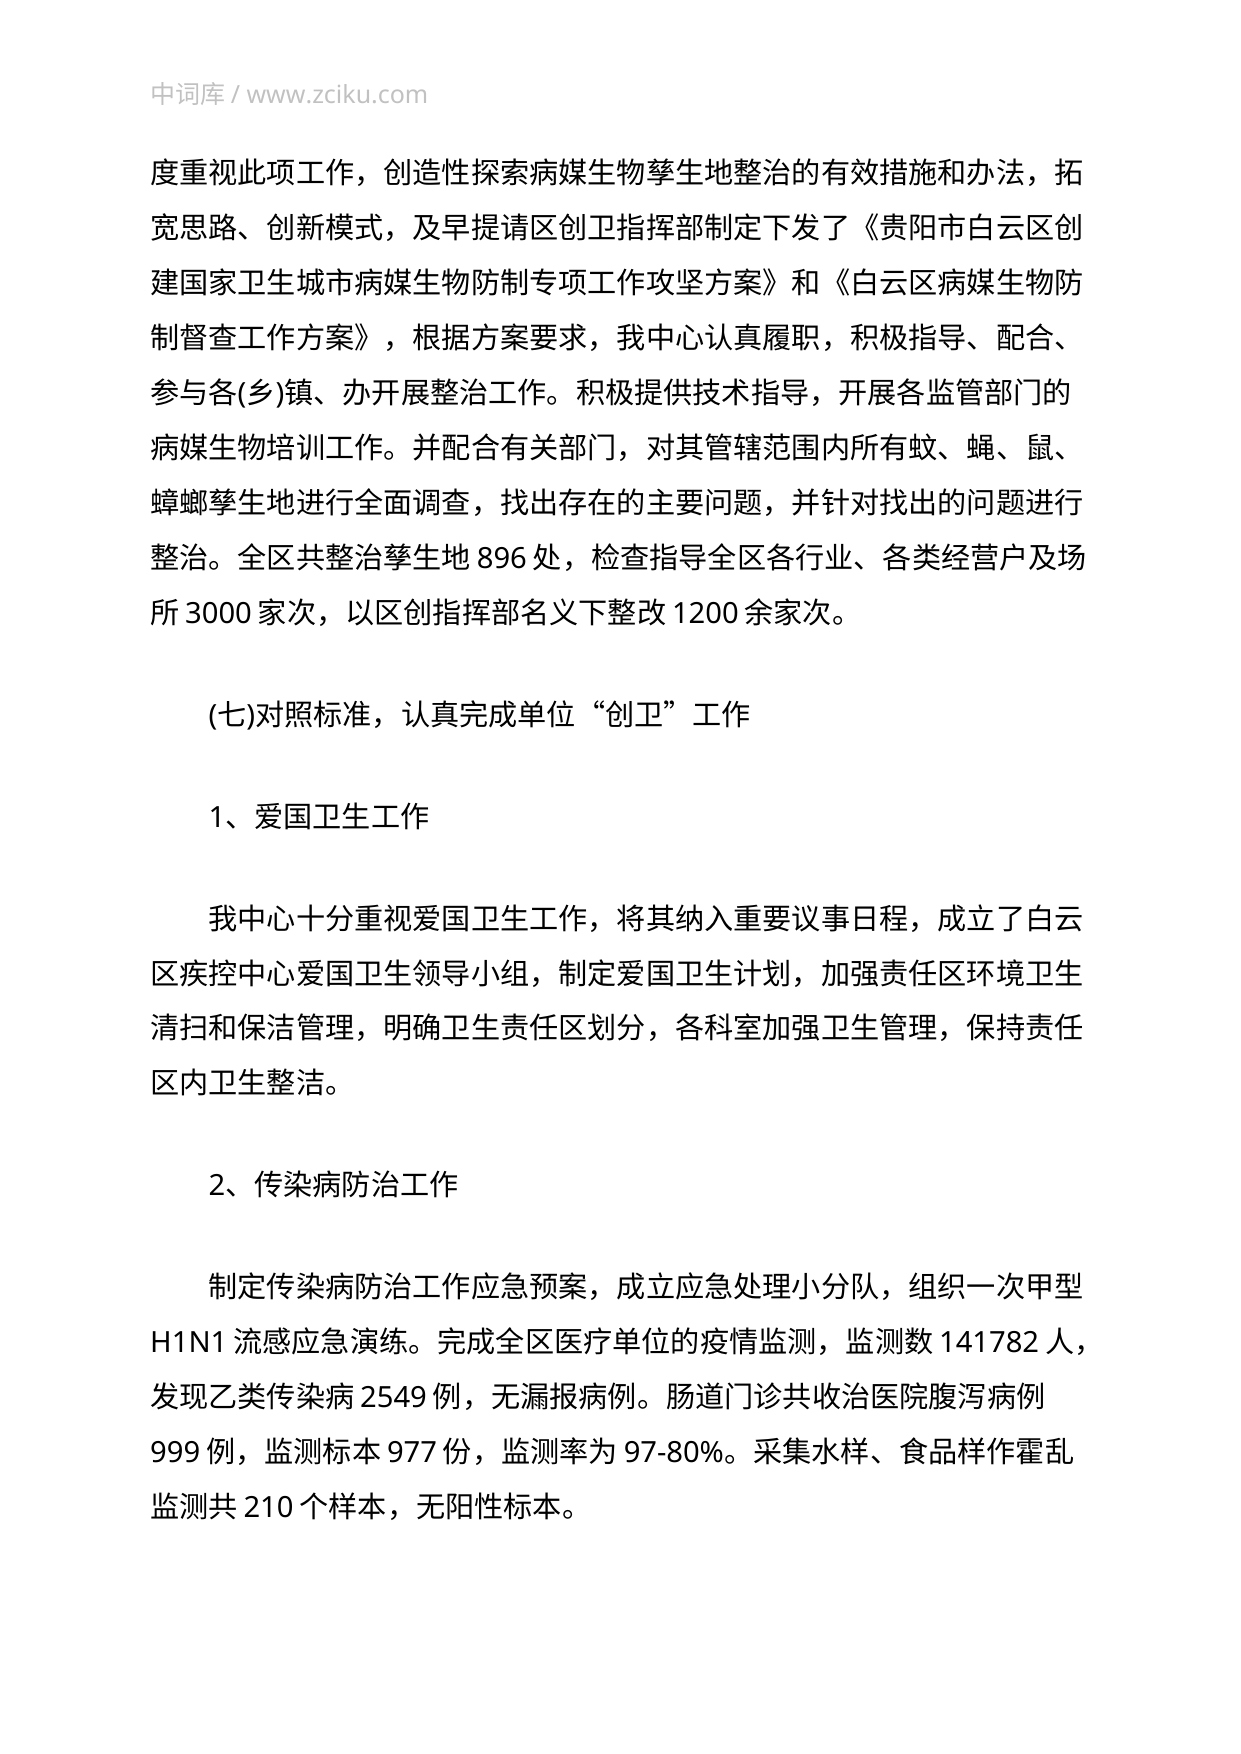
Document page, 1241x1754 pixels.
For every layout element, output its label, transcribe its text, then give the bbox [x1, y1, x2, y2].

text 1、爱国卫生工作 [150, 793, 1090, 836]
text 2、传染病防治工作 [150, 1162, 1090, 1204]
text 制定传染病防治工作应急预案，成立应急处理小分队，组织一次甲型H1N1流感应急演练。完成全区医疗单位的疫情监测，监测数141782人，发现乙类传染病2549例，无漏报病例。肠道门诊共收治医院腹泻病例999例，监测标本977份，监测率为97-80%。采集水样、食品样作霍乱监测共210个样本，无阳性标本。 [150, 1264, 1090, 1526]
text (七)对照标准，认真完成单位“创卫”工作 [150, 691, 1090, 734]
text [150, 150, 1090, 632]
text 我中心十分重视爱国卫生工作，将其纳入重要议事日程，成立了白云区疾控中心爱国卫生领导小组，制定爱国卫生计划，加强责任区环境卫生清扫和保洁管理，明确卫生责任区划分，各科室加强卫生管理，保持责任区内卫生整洁。 [150, 895, 1090, 1102]
